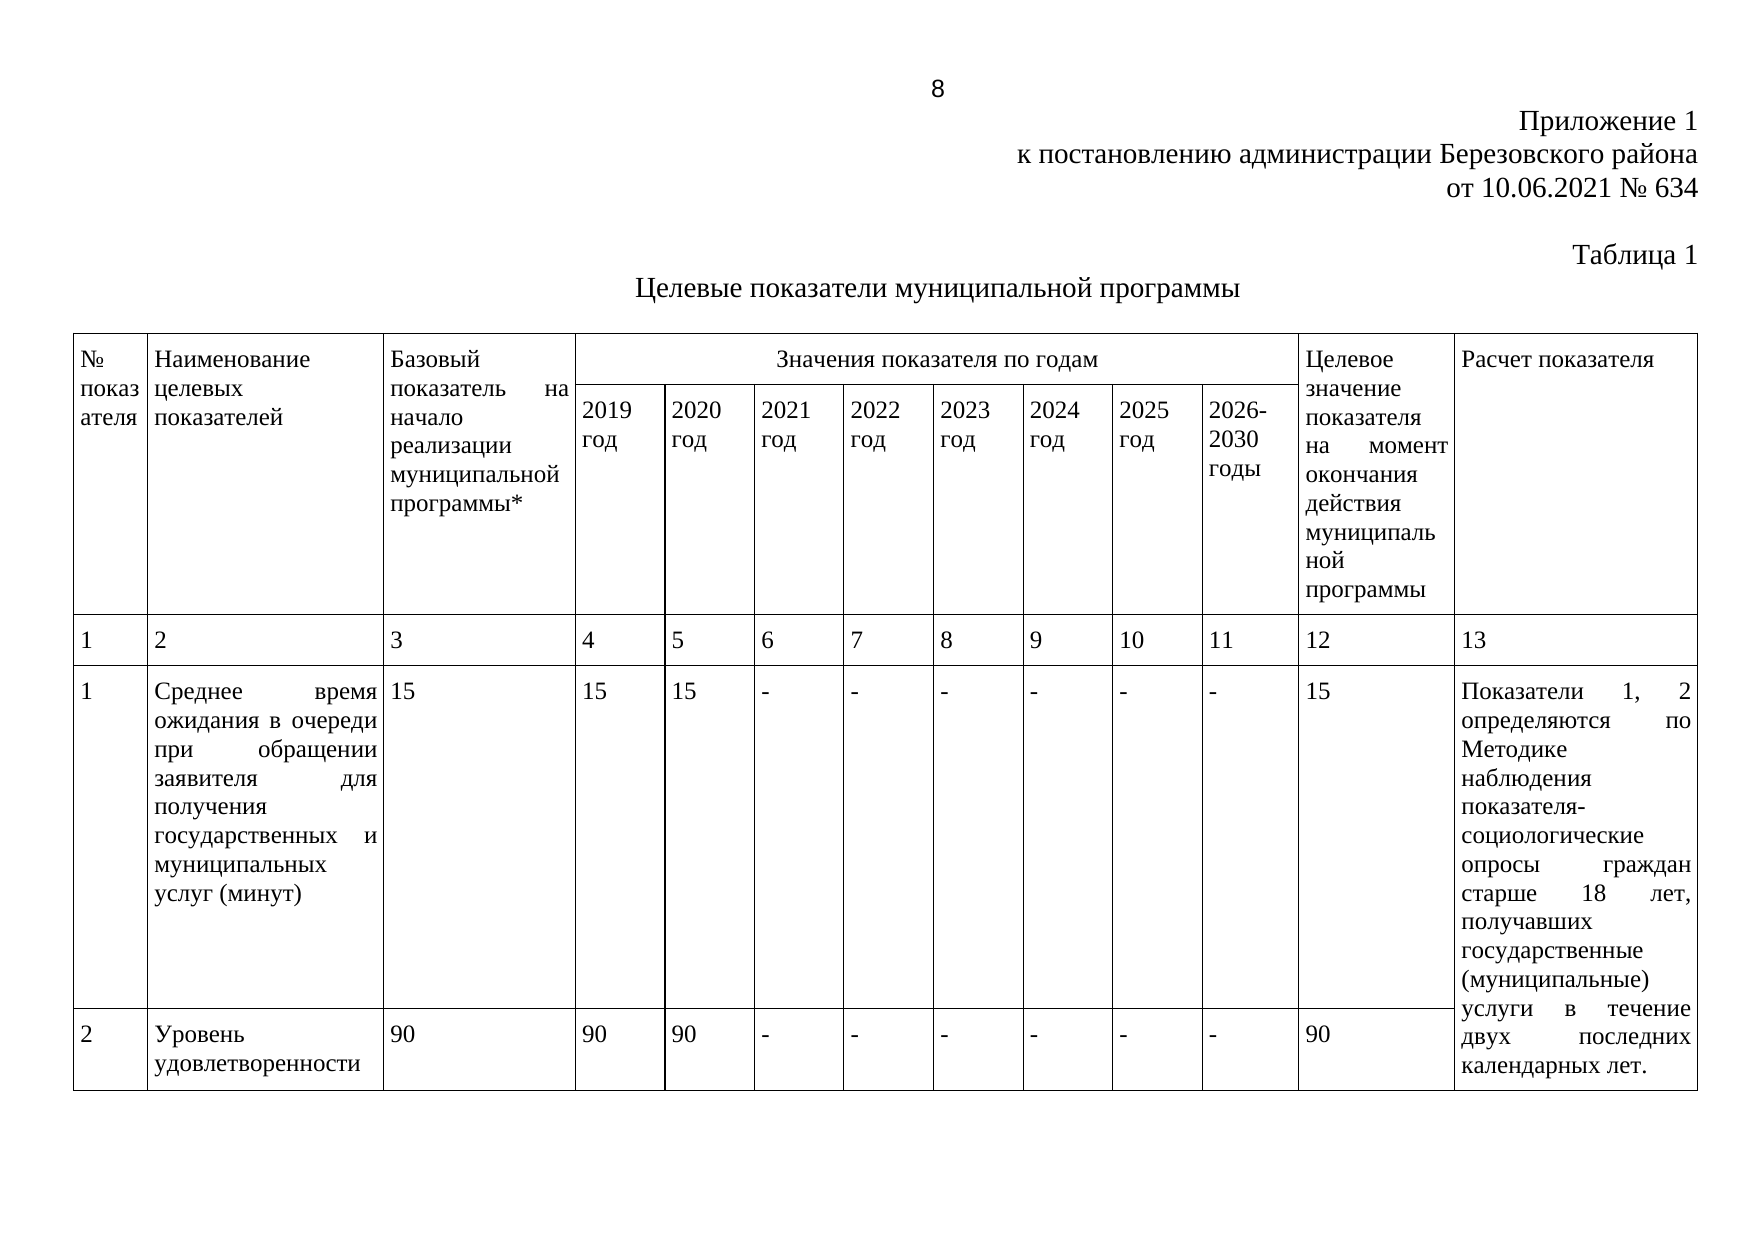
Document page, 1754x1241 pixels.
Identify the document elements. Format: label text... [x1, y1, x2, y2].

table_cell 9 [1024, 615, 1112, 665]
table_cell 2 [74, 1009, 147, 1089]
table_cell 8 [934, 615, 1023, 665]
table_cell - [844, 666, 933, 1007]
table_cell 12 [1299, 615, 1454, 665]
table_header Наименование целевых показателей [148, 334, 383, 614]
table_header Значения показателя по годам [576, 334, 1298, 384]
table_cell - [934, 666, 1023, 1007]
table_cell 1 [74, 615, 147, 665]
table_cell 2022 год [844, 385, 933, 614]
table_cell 1 [74, 666, 147, 1007]
table_cell - [1113, 1009, 1202, 1089]
text Таблица 1 [118, 237, 1698, 270]
table_cell - [755, 666, 843, 1007]
text к постановлению администрации Березовского района [118, 136, 1698, 170]
table_cell Среднее время ожидания в очереди при обращении заявителя для получения государственных и муниципальных услуг (минут) [148, 666, 383, 1007]
text Приложение 1 [118, 103, 1698, 136]
table_cell 15 [1299, 666, 1454, 1007]
table_header Целевое значение показателя на момент окончания действия муниципальной программы [1299, 334, 1454, 614]
table_cell - [1024, 1009, 1112, 1089]
table_cell 2023 год [934, 385, 1023, 614]
table_cell 11 [1203, 615, 1298, 665]
table_cell 13 [1455, 615, 1697, 665]
table_cell 15 [384, 666, 575, 1007]
table_cell 2026-2030 годы [1203, 385, 1298, 614]
table_cell - [1203, 666, 1298, 1007]
table_cell 2 [148, 615, 383, 665]
table_cell 2019 год [576, 385, 664, 614]
table_cell - [755, 1009, 843, 1089]
table_cell - [1024, 666, 1112, 1007]
table_header № показателя [74, 334, 147, 614]
table_cell - [844, 1009, 933, 1089]
table_cell - [934, 1009, 1023, 1089]
table_cell 2024 год [1024, 385, 1112, 614]
table_cell 3 [384, 615, 575, 665]
table_cell 10 [1113, 615, 1202, 665]
table_cell 2021 год [755, 385, 843, 614]
table_cell - [1203, 1009, 1298, 1089]
table_cell 7 [844, 615, 933, 665]
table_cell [148, 1009, 383, 1089]
table_cell 90 [576, 1009, 664, 1089]
text от 10.06.2021 № 634 [118, 170, 1698, 203]
table_cell 15 [666, 666, 754, 1007]
table_cell 2025 год [1113, 385, 1202, 614]
table_cell - [1113, 666, 1202, 1007]
table_cell 90 [666, 1009, 754, 1089]
table_header Расчет показателя [1455, 334, 1697, 614]
table_cell 90 [384, 1009, 575, 1089]
table_cell 5 [666, 615, 754, 665]
table_cell Показатели 1, 2 определяются по Методике наблюдения показателя-социологические опросы граждан старше 18 лет, получавших государственные (муниципальные) услуги в течение двух последних календарных лет. Сбор и анализ информации, необходимой для проведения мониторинга, осуществляется в соответствии с методическими рекомендациями, подготовленными Министерством экономического развития Российской Федерации 29 апреля 2011 года № 8863-ОФ/Д09, а также с учетом данных, получаемых из автоматизированной информационной системы поддержки деятельности МФЦ (абзац «п» пункта 21 правил организации деятельности многофункциональных центров предоставления государственных и муниципальных услуг, утвержденных Постановлением Правительства Российской Федерации от 22 декабря 2012 года № 1376 «Об утверждении Правил организации деятельности многофункциональных центров предоставления государственных и муниципальных услуг») [1455, 666, 1697, 1089]
table_header Базовый показатель на начало реализации муниципальной программы* [384, 334, 575, 614]
table_cell 15 [576, 666, 664, 1007]
table_cell 2020 год [666, 385, 754, 614]
text Целевые показатели муниципальной программы [118, 270, 1698, 304]
table_cell 90 [1299, 1009, 1454, 1089]
table_cell 4 [576, 615, 664, 665]
table_cell 6 [755, 615, 843, 665]
